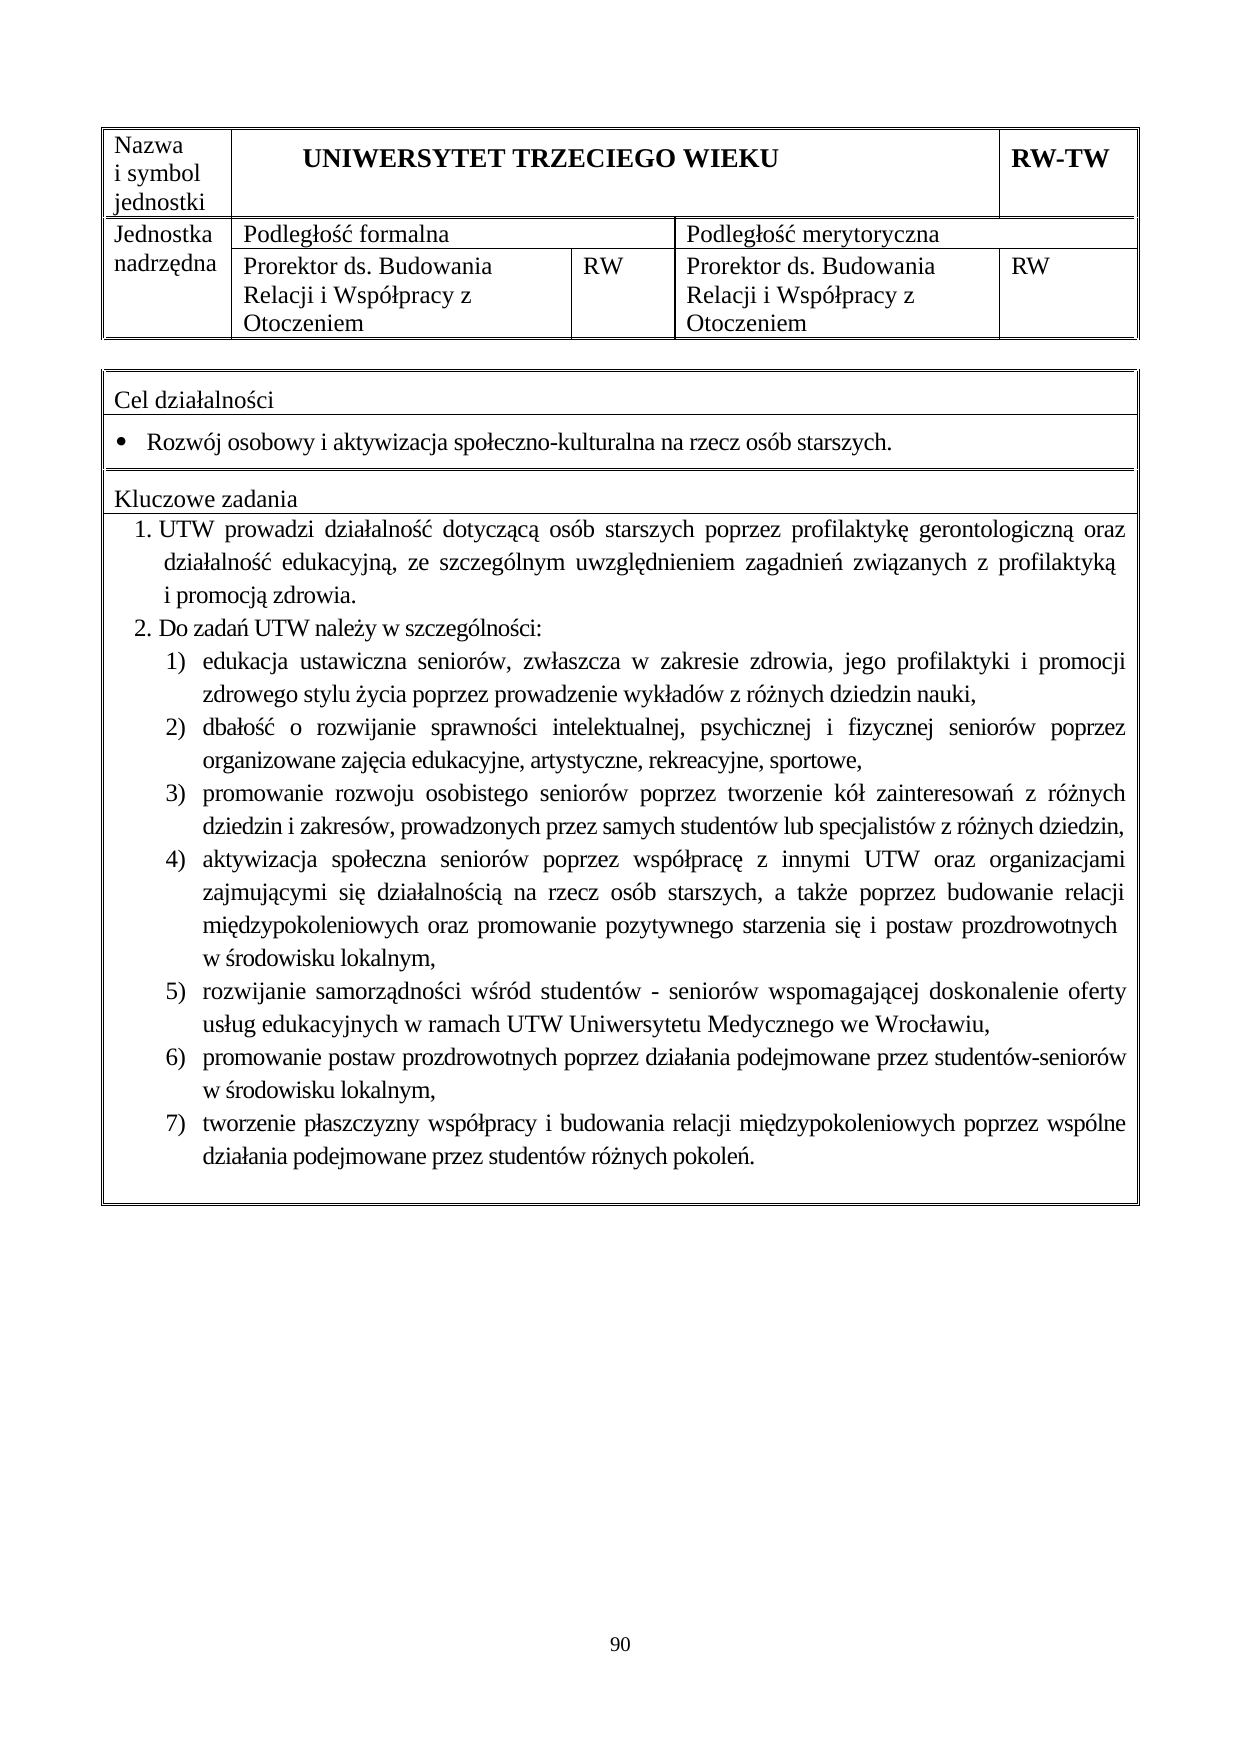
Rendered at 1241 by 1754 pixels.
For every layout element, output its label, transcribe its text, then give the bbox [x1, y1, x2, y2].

table_header Nazwa i symbol jednostki [104, 130, 231, 216]
table_cell Prorektor ds. Budowania Relacji i Współpracy z Otoczeniem [232, 249, 571, 337]
table_cell RW [572, 249, 674, 337]
table_cell RW [1000, 249, 1137, 337]
table_cell Rozwój osobowy i aktywizacja społeczno-kulturalna na rzecz osób starszych. [104, 415, 1137, 468]
table_cell [103, 337, 1138, 369]
table_cell Jednostka nadrzędna [103, 216, 231, 337]
table_cell Prorektor ds. Budowania Relacji i Współpracy z Otoczeniem [676, 249, 999, 337]
table_cell Podległość merytoryczna [676, 216, 1138, 248]
table_header UNIWERSYTET TRZECIEGO WIEKU [232, 130, 999, 216]
table_cell Kluczowe zadania [103, 468, 1138, 513]
table_header RW-TW [1000, 130, 1137, 216]
table_cell UTW prowadzi działalność dotyczącą osób starszych poprzez profilaktykę gerontologiczną oraz działalność edukacyjną, ze szczególnym uwzględnieniem zagadnień związanych z profilaktyką i promocją zdrowia. Do zadań UTW należy w szczególności: edukacja ustawiczna seniorów, zwłaszcza w zakresie zdrowia, jego profilaktyki i promocji zdrowego stylu życia poprzez prowadzenie wykładów z różnych dziedzin nauki, dbałość o rozwijanie sprawności intelektualnej, psychicznej i fizycznej seniorów poprzez organizowane zajęcia edukacyjne, artystyczne, rekreacyjne, sportowe, promowanie rozwoju osobistego seniorów poprzez tworzenie kół zainteresowań z różnych dziedzin i zakresów, prowadzonych przez samych studentów lub specjalistów z różnych dziedzin, aktywizacja społeczna seniorów poprzez współpracę z innymi UTW oraz organizacjami zajmującymi się działalnością na rzecz osób starszych, a także poprzez budowanie relacji międzypokoleniowych oraz promowanie pozytywnego starzenia się i postaw prozdrowotnych w środowisku lokalnym, rozwijanie samorządności wśród studentów - seniorów wspomagającej doskonalenie oferty usług edukacyjnych w ramach UTW Uniwersytetu Medycznego we Wrocławiu, promowanie postaw prozdrowotnych poprzez działania podejmowane przez studentów-seniorów w środowisku lokalnym, tworzenie płaszczyzny współpracy i budowania relacji międzypokoleniowych poprzez wspólne działania podejmowane przez studentów różnych pokoleń. [104, 514, 1137, 1203]
table_cell Podległość formalna [232, 219, 674, 248]
table_cell Cel działalności [103, 369, 1138, 413]
